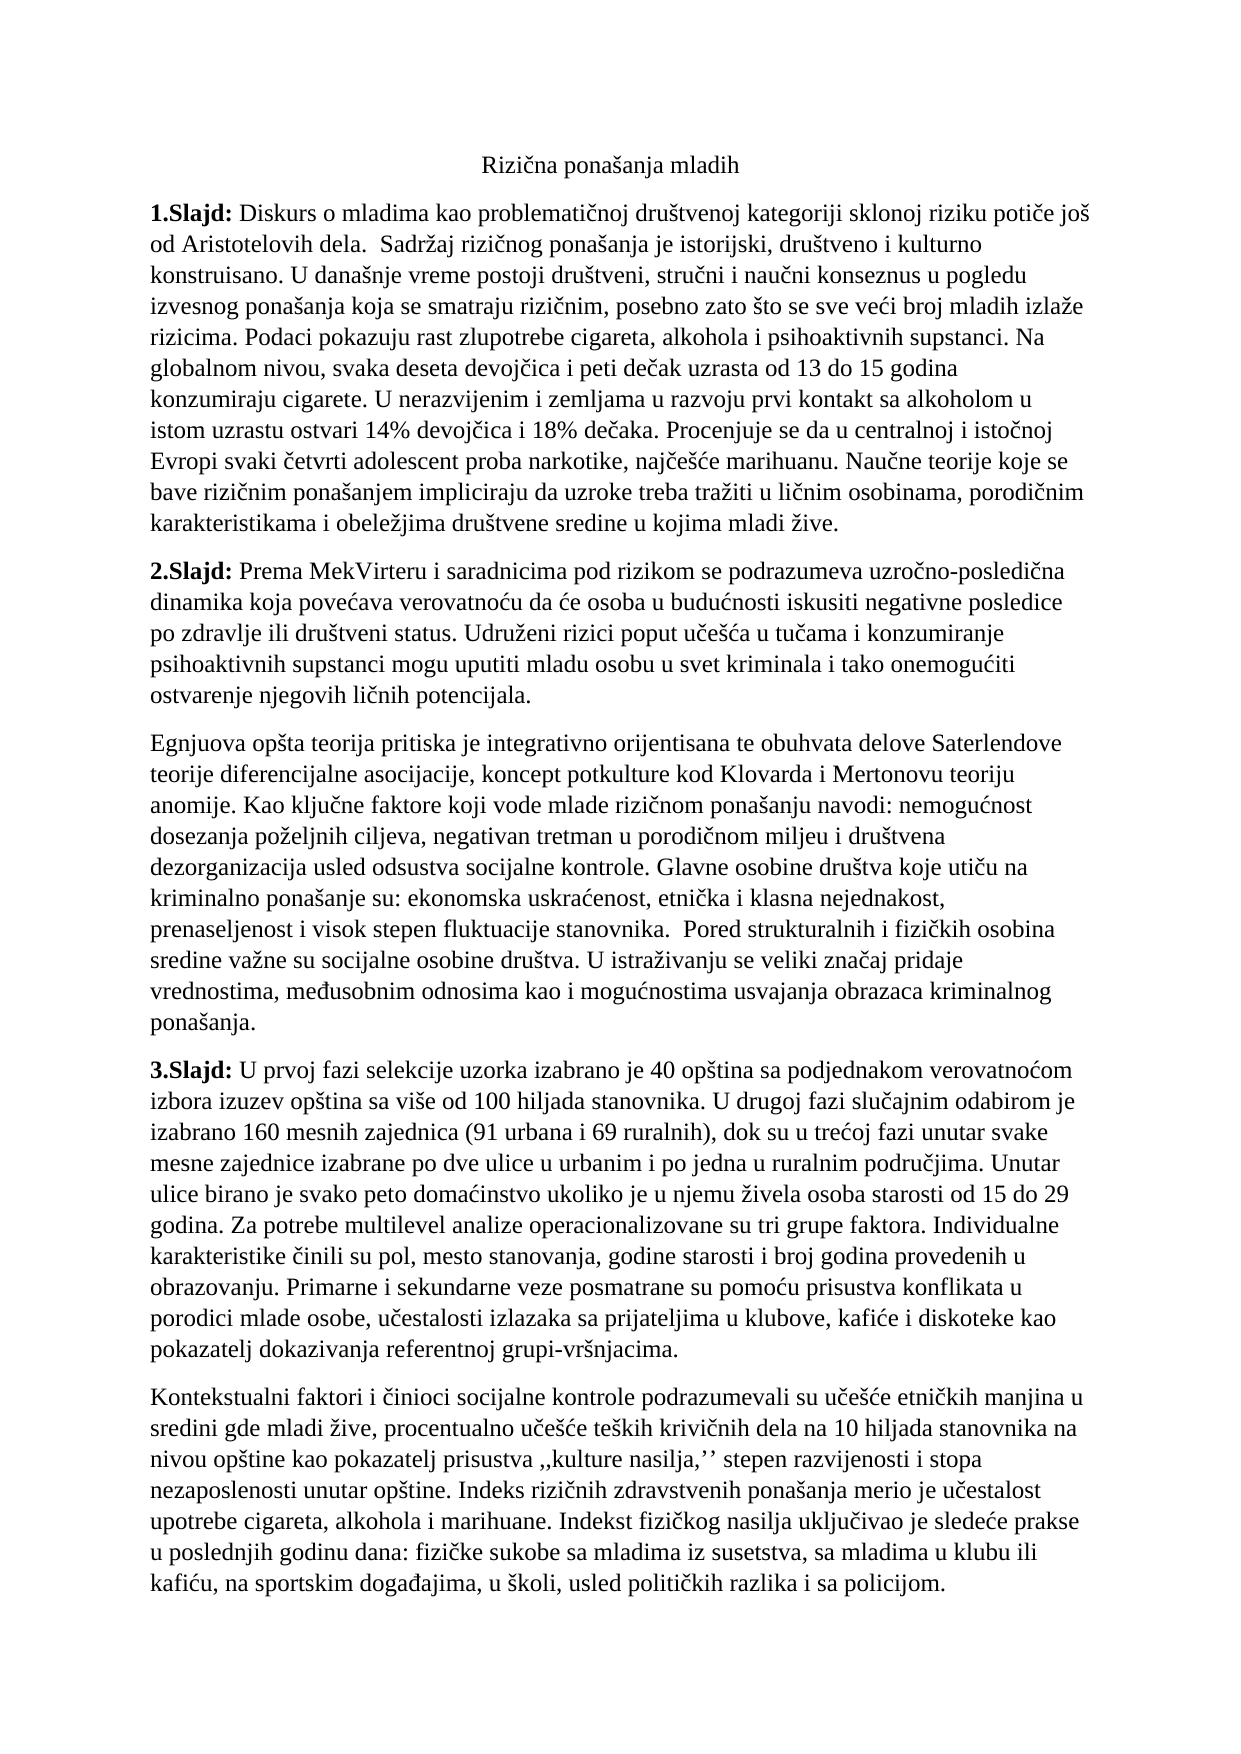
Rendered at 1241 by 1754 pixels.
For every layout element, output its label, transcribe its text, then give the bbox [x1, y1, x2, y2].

text 2.Slajd: Prema MekVirteru i saradnicima pod rizikom se podrazumeva uzročno-posledična dinamika koja povećava verovatnoću da će osoba u budućnosti iskusiti negativne posledice po zdravlje ili društveni status. Udruženi rizici poput učešća u tučama i konzumiranje psihoaktivnih supstanci mogu uputiti mladu osobu u svet kriminala i tako onemogućiti ostvarenje njegovih ličnih potencijala. [150, 556, 1090, 709]
text Egnjuova opšta teorija pritiska je integrativno orijentisana te obuhvata delove Saterlendove teorije diferencijalne asocijacije, koncept potkulture kod Klovarda i Mertonovu teoriju anomije. Kao ključne faktore koji vode mlade rizičnom ponašanju navodi: nemogućnost dosezanja poželjnih ciljeva, negativan tretman u porodičnom miljeu i društvena dezorganizacija usled odsustva socijalne kontrole. Glavne osobine društva koje utiču na kriminalno ponašanje su: ekonomska uskraćenost, etnička i klasna nejednakost, prenaseljenost i visok stepen fluktuacije stanovnika. Pored strukturalnih i fizičkih osobina sredine važne su socijalne osobine društva. U istraživanju se veliki značaj pridaje vrednostima, međusobnim odnosima kao i mogućnostima usvajanja obrazaca kriminalnog ponašanja. [150, 728, 1090, 1036]
text Rizična ponašanja mladih [150, 150, 1090, 179]
text Kontekstualni faktori i činioci socijalne kontrole podrazumevali su učešće etničkih manjina u sredini gde mladi žive, procentualno učešće teških krivičnih dela na 10 hiljada stanovnika na nivou opštine kao pokazatelj prisustva ,,kulture nasilja,’’ stepen razvijenosti i stopa nezaposlenosti unutar opštine. Indeks rizičnih zdravstvenih ponašanja merio je učestalost upotrebe cigareta, alkohola i marihuane. Indekst fizičkog nasilja uključivao je sledeće prakse u poslednjih godinu dana: fizičke sukobe sa mladima iz susetstva, sa mladima u klubu ili kafiću, na sportskim događajima, u školi, usled političkih razlika i sa policijom. [150, 1382, 1090, 1597]
text 1.Slajd: Diskurs o mladima kao problematičnoj društvenoj kategoriji sklonoj riziku potiče još od Aristotelovih dela. Sadržaj rizičnog ponašanja je istorijski, društveno i kulturno konstruisano. U današnje vreme postoji društveni, stručni i naučni konseznus u pogledu izvesnog ponašanja koja se smatraju rizičnim, posebno zato što se sve veći broj mladih izlaže rizicima. Podaci pokazuju rast zlupotrebe cigareta, alkohola i psihoaktivnih supstanci. Na globalnom nivou, svaka deseta devojčica i peti dečak uzrasta od 13 do 15 godina konzumiraju cigarete. U nerazvijenim i zemljama u razvoju prvi kontakt sa alkoholom u istom uzrastu ostvari 14% devojčica i 18% dečaka. Procenjuje se da u centralnoj i istočnoj Evropi svaki četvrti adolescent proba narkotike, najčešće marihuanu. Naučne teorije koje se bave rizičnim ponašanjem impliciraju da uzroke treba tražiti u ličnim osobinama, porodičnim karakteristikama i obeležjima društvene sredine u kojima mladi žive. [150, 198, 1090, 537]
text 3.Slajd: U prvoj fazi selekcije uzorka izabrano je 40 opština sa podjednakom verovatnoćom izbora izuzev opština sa više od 100 hiljada stanovnika. U drugoj fazi slučajnim odabirom je izabrano 160 mesnih zajednica (91 urbana i 69 ruralnih), dok su u trećoj fazi unutar svake mesne zajednice izabrane po dve ulice u urbanim i po jedna u ruralnim područjima. Unutar ulice birano je svako peto domaćinstvo ukoliko je u njemu živela osoba starosti od 15 do 29 godina. Za potrebe multilevel analize operacionalizovane su tri grupe faktora. Individualne karakteristike činili su pol, mesto stanovanja, godine starosti i broj godina provedenih u obrazovanju. Primarne i sekundarne veze posmatrane su pomoću prisustva konflikata u porodici mlade osobe, učestalosti izlazaka sa prijateljima u klubove, kafiće i diskoteke kao pokazatelj dokazivanja referentnoj grupi-vršnjacima. [150, 1055, 1090, 1363]
